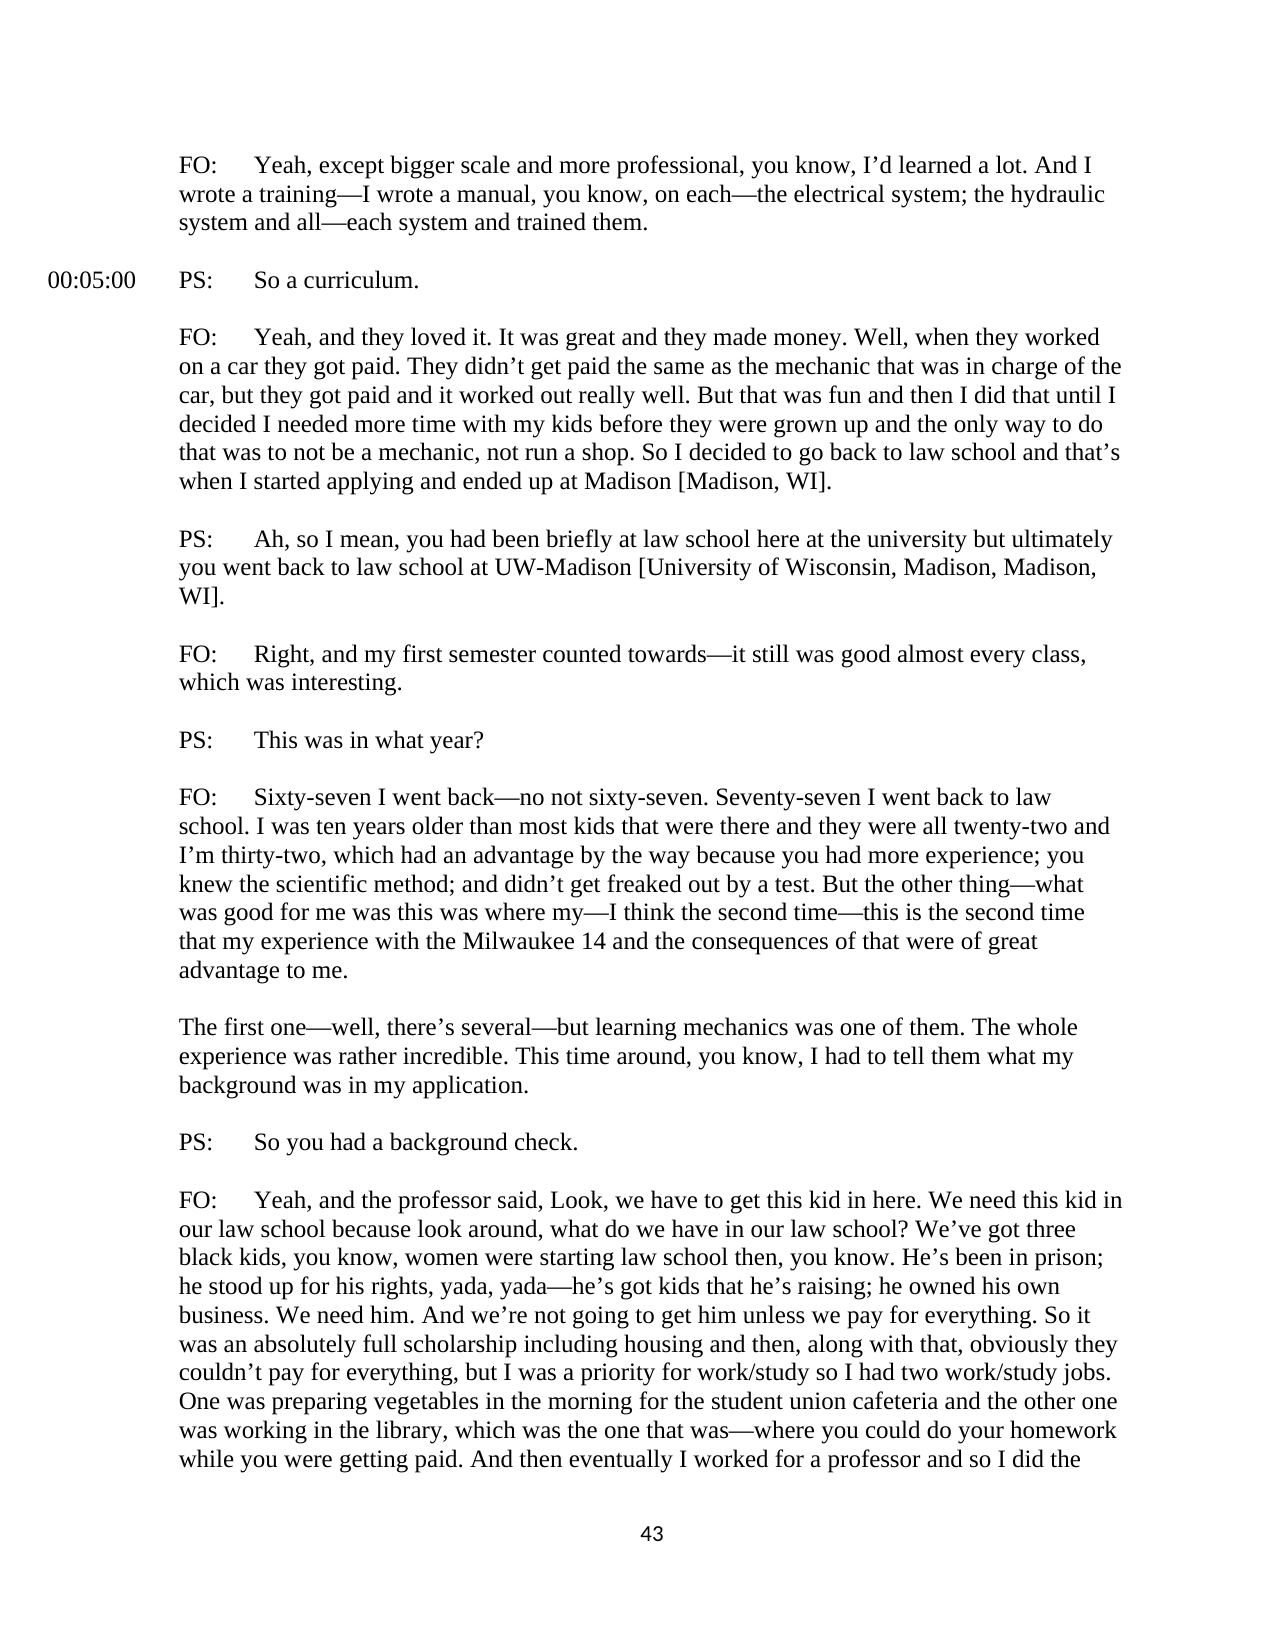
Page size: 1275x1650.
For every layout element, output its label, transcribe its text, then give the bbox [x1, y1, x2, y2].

text FO: Yeah, and they loved it. It was great and they made money. Well, when they worked on a car they got paid. They didn’t get paid the same as the mechanic that was in charge of the car, but they got paid and it worked out really well. But that was fun and then I did that until I decided I needed more time with my kids before they were grown up and the only way to do that was to not be a mechanic, not run a shop. So I decided to go back to law school and that’s when I started applying and ended up at Madison [Madison, WI]. [178, 322, 1125, 495]
text 00:05:00 PS: So a curriculum. [47, 265, 1125, 294]
text The first one—well, there’s several—but learning mechanics was one of them. The whole experience was rather incredible. This time around, you know, I had to tell them what my background was in my application. [178, 1012, 1125, 1099]
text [178, 1185, 1125, 1472]
text FO: Right, and my first semester counted towards—it still was good almost every class, which was interesting. [178, 639, 1125, 696]
text PS: So you had a background check. [178, 1127, 1125, 1156]
text FO: Sixty-seven I went back—no not sixty-seven. Seventy-seven I went back to law school. I was ten years older than most kids that were there and they were all twenty-two and I’m thirty-two, which had an advantage by the way because you had more experience; you knew the scientific method; and didn’t get freaked out by a test. But the other thing—what was good for me was this was where my—I think the second time—this is the second time that my experience with the Milwaukee 14 and the consequences of that were of great advantage to me. [178, 782, 1125, 984]
text PS: This was in what year? [178, 725, 1125, 754]
text PS: Ah, so I mean, you had been briefly at law school here at the university but ultimately you went back to law school at UW-Madison [University of Wisconsin, Madison, Madison, WI]. [178, 524, 1125, 610]
text FO: Yeah, except bigger scale and more professional, you know, I’d learned a lot. And I wrote a training—I wrote a manual, you know, on each—the electrical system; the hydraulic system and all—each system and trained them. [178, 150, 1125, 236]
